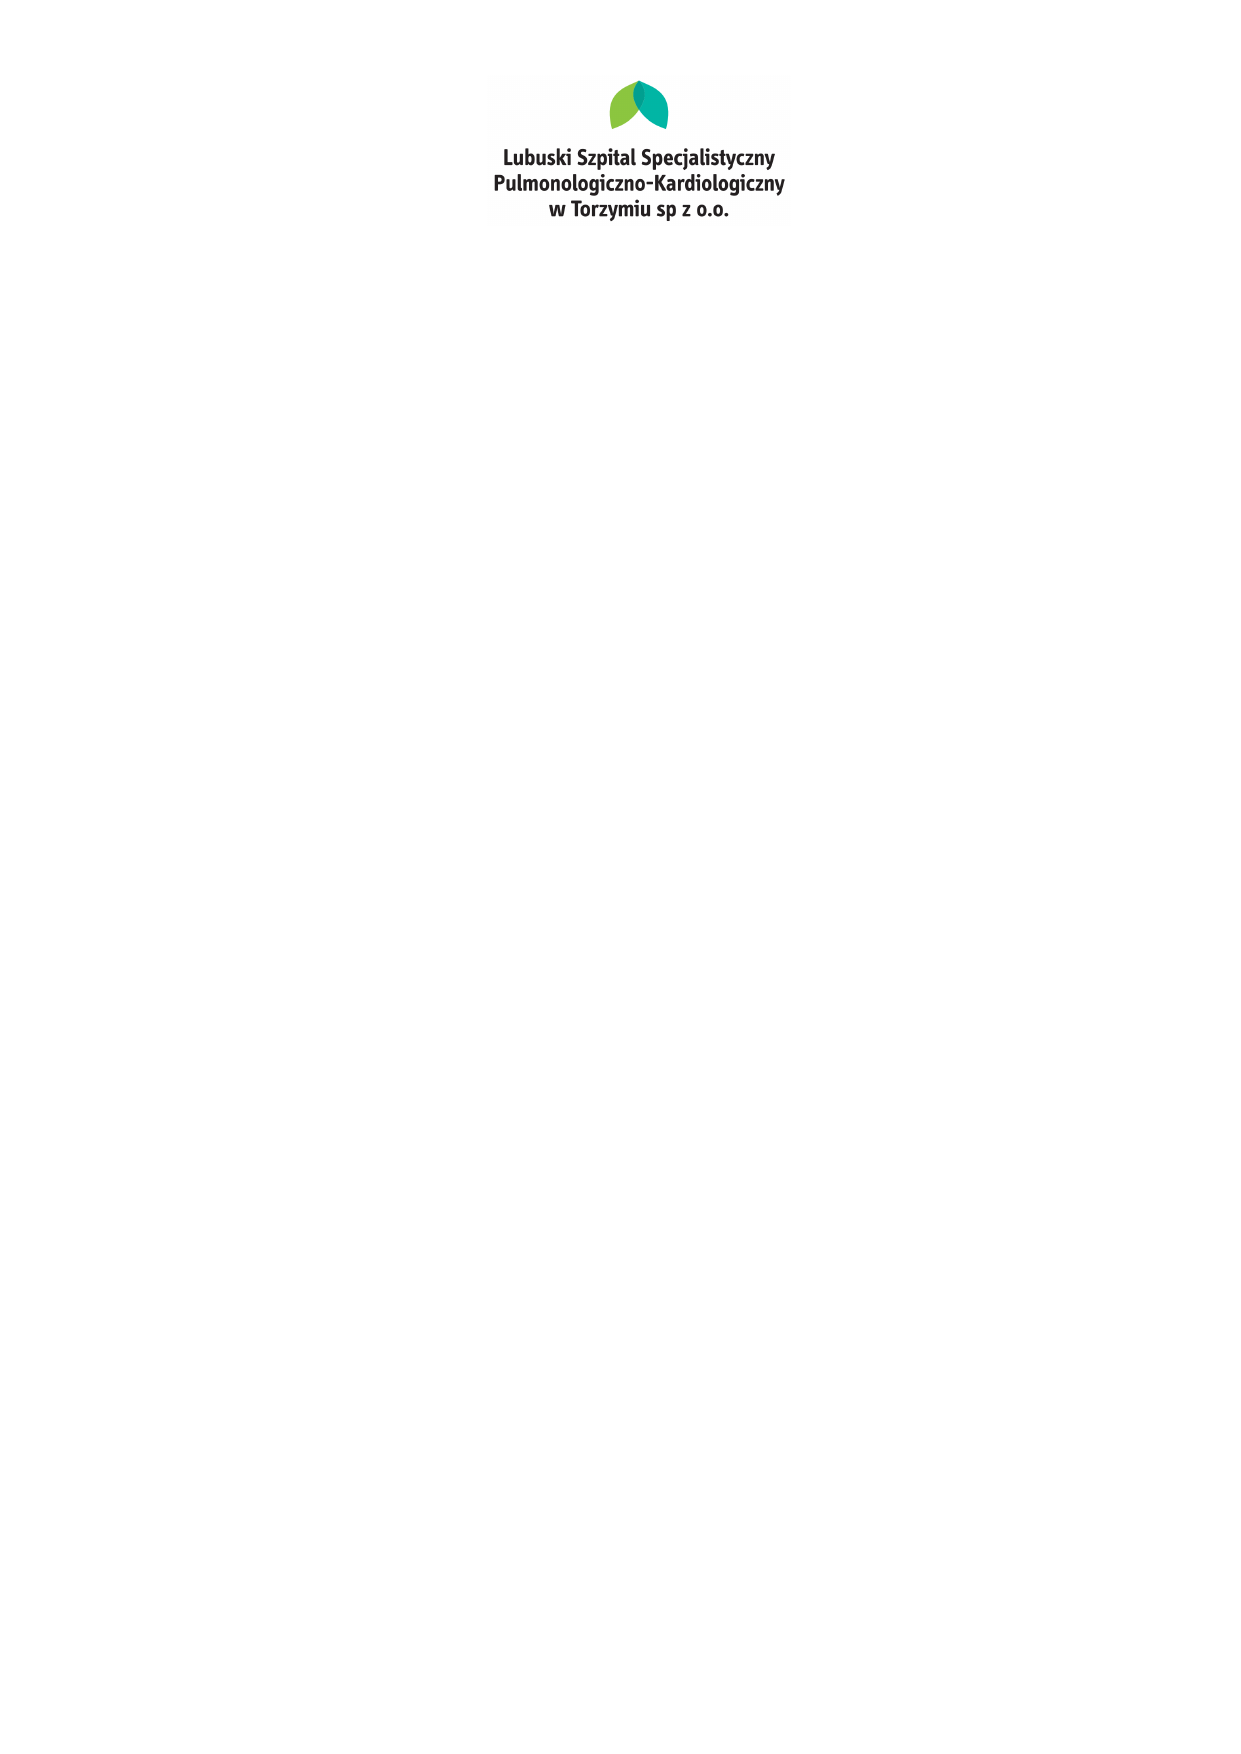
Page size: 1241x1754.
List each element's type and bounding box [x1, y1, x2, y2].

picture [486, 75, 792, 226]
